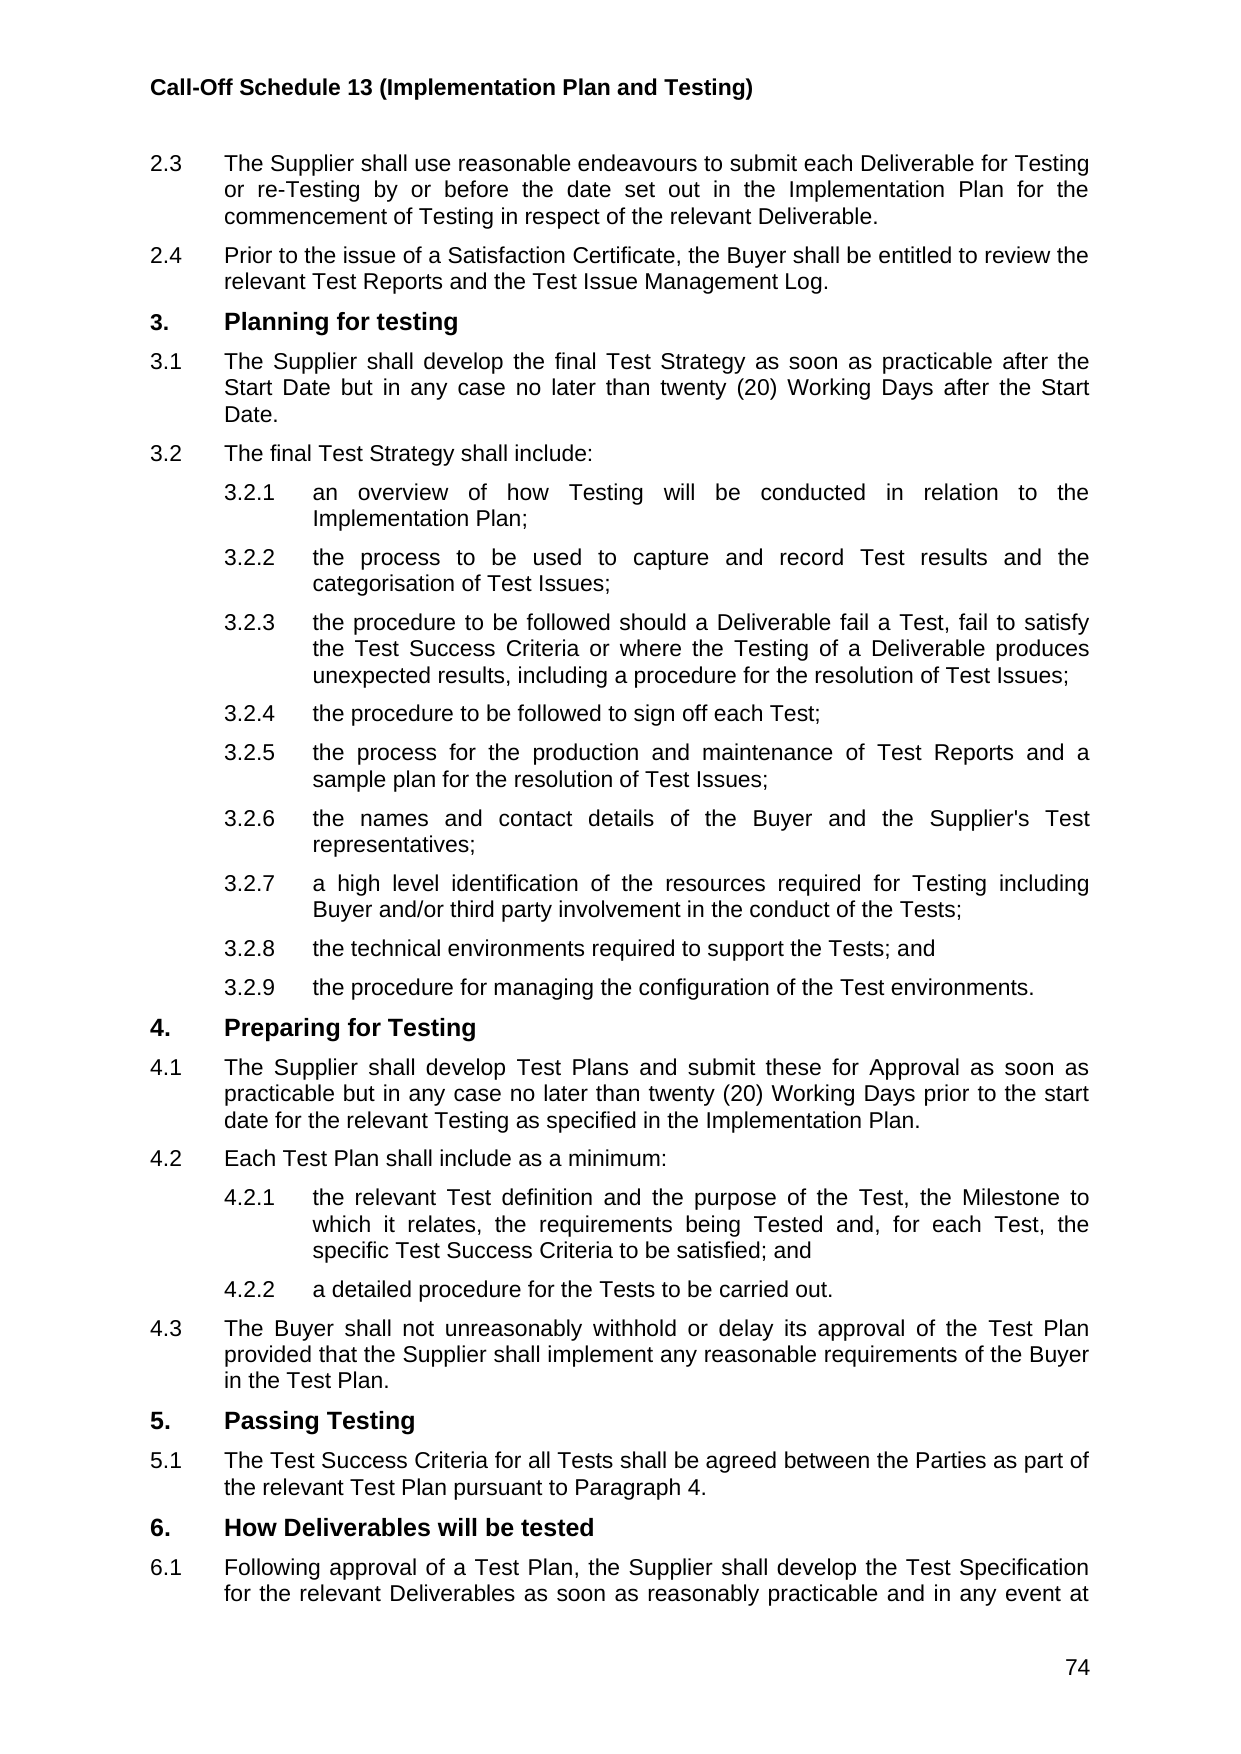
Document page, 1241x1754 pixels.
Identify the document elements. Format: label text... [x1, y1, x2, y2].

list Preparing for Testing [150, 1013, 1090, 1041]
list The Buyer shall not unreasonably withhold or delay its approval of the Test Plan provided that the Supplier shall implement any reasonable requirements of the Buyer in the Test Plan. [150, 1315, 1090, 1394]
list the procedure for managing the configuration of the Test environments. [224, 974, 1090, 1000]
list the process to be used to capture and record Test results and the categorisation of Test Issues; [224, 544, 1090, 596]
list a high level identification of the resources required for Testing including Buyer and/or third party involvement in the conduct of the Tests; [224, 870, 1090, 922]
list The final Test Strategy shall include: [150, 439, 1090, 466]
list the process for the production and maintenance of Test Reports and a sample plan for the resolution of Test Issues; [224, 739, 1090, 792]
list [150, 1554, 1090, 1607]
list an overview of how Testing will be conducted in relation to the Implementation Plan; [224, 478, 1090, 531]
list Passing Testing [150, 1406, 1090, 1435]
list the technical environments required to support the Tests; and [224, 935, 1090, 961]
list The Supplier shall develop the final Test Strategy as soon as practicable after the Start Date but in any case no later than twenty (20) Working Days after the Start Date. [150, 348, 1090, 427]
list Each Test Plan shall include as a minimum: [150, 1145, 1090, 1172]
list The Supplier shall use reasonable endeavours to submit each Deliverable for Testing or re-Testing by or before the date set out in the Implementation Plan for the commencement of Testing in respect of the relevant Deliverable. [150, 150, 1090, 229]
list the procedure to be followed to sign off each Test; [224, 700, 1090, 727]
list the relevant Test definition and the purpose of the Test, the Milestone to which it relates, the requirements being Tested and, for each Test, the specific Test Success Criteria to be satisfied; and [224, 1184, 1090, 1263]
list the names and contact details of the Buyer and the Supplier's Test representatives; [224, 804, 1090, 857]
list The Test Success Criteria for all Tests shall be agreed between the Parties as part of the relevant Test Plan pursuant to Paragraph 4. [150, 1447, 1090, 1500]
list Planning for testing [150, 307, 1090, 336]
list Prior to the issue of a Satisfaction Certificate, the Buyer shall be entitled to review the relevant Test Reports and the Test Issue Management Log. [150, 242, 1090, 294]
list How Deliverables will be tested [150, 1513, 1090, 1541]
list The Supplier shall develop Test Plans and submit these for Approval as soon as practicable but in any case no later than twenty (20) Working Days prior to the start date for the relevant Testing as specified in the Implementation Plan. [150, 1054, 1090, 1133]
list the procedure to be followed should a Deliverable fail a Test, fail to satisfy the Test Success Criteria or where the Testing of a Deliverable produces unexpected results, including a procedure for the resolution of Test Issues; [224, 609, 1090, 688]
list a detailed procedure for the Tests to be carried out. [224, 1276, 1090, 1302]
